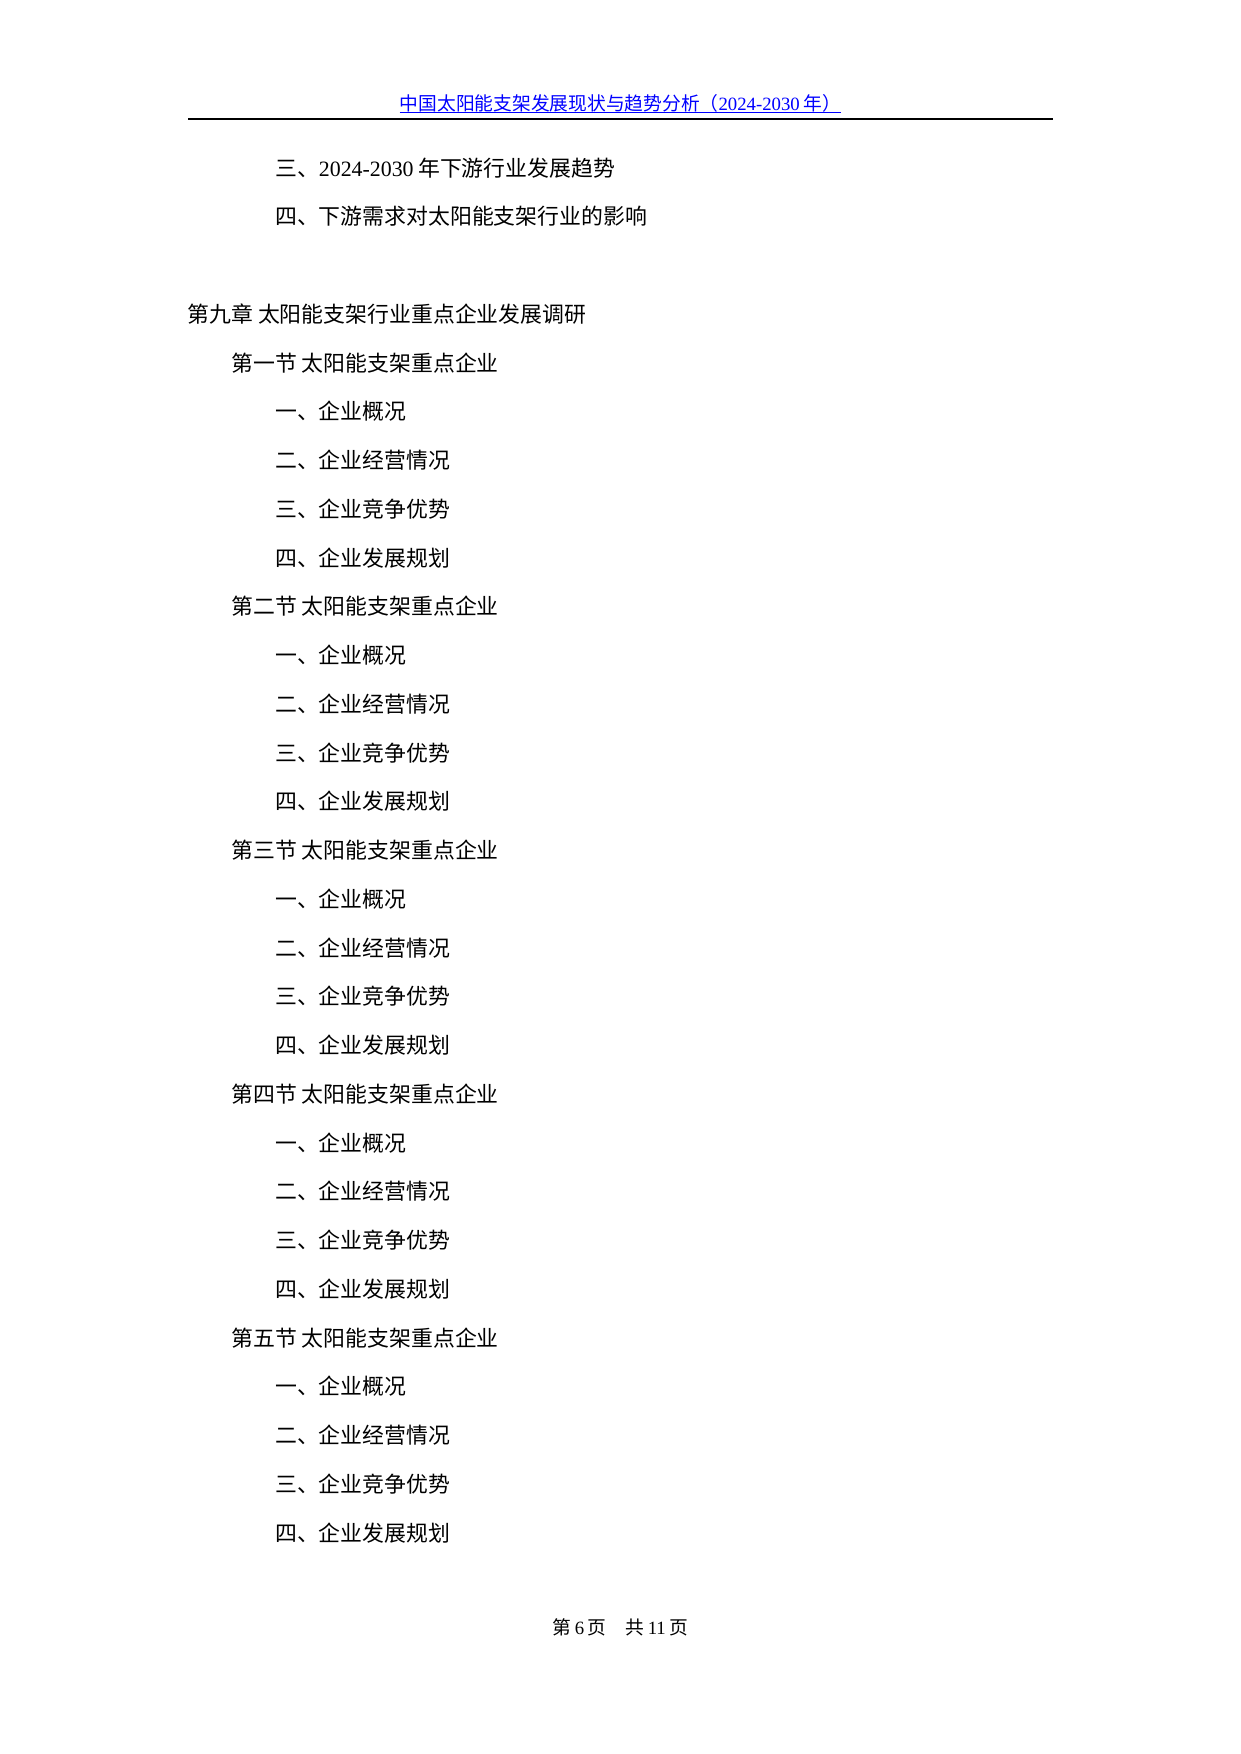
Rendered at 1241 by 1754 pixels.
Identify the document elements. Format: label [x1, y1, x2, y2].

text [187, 150, 1053, 1548]
